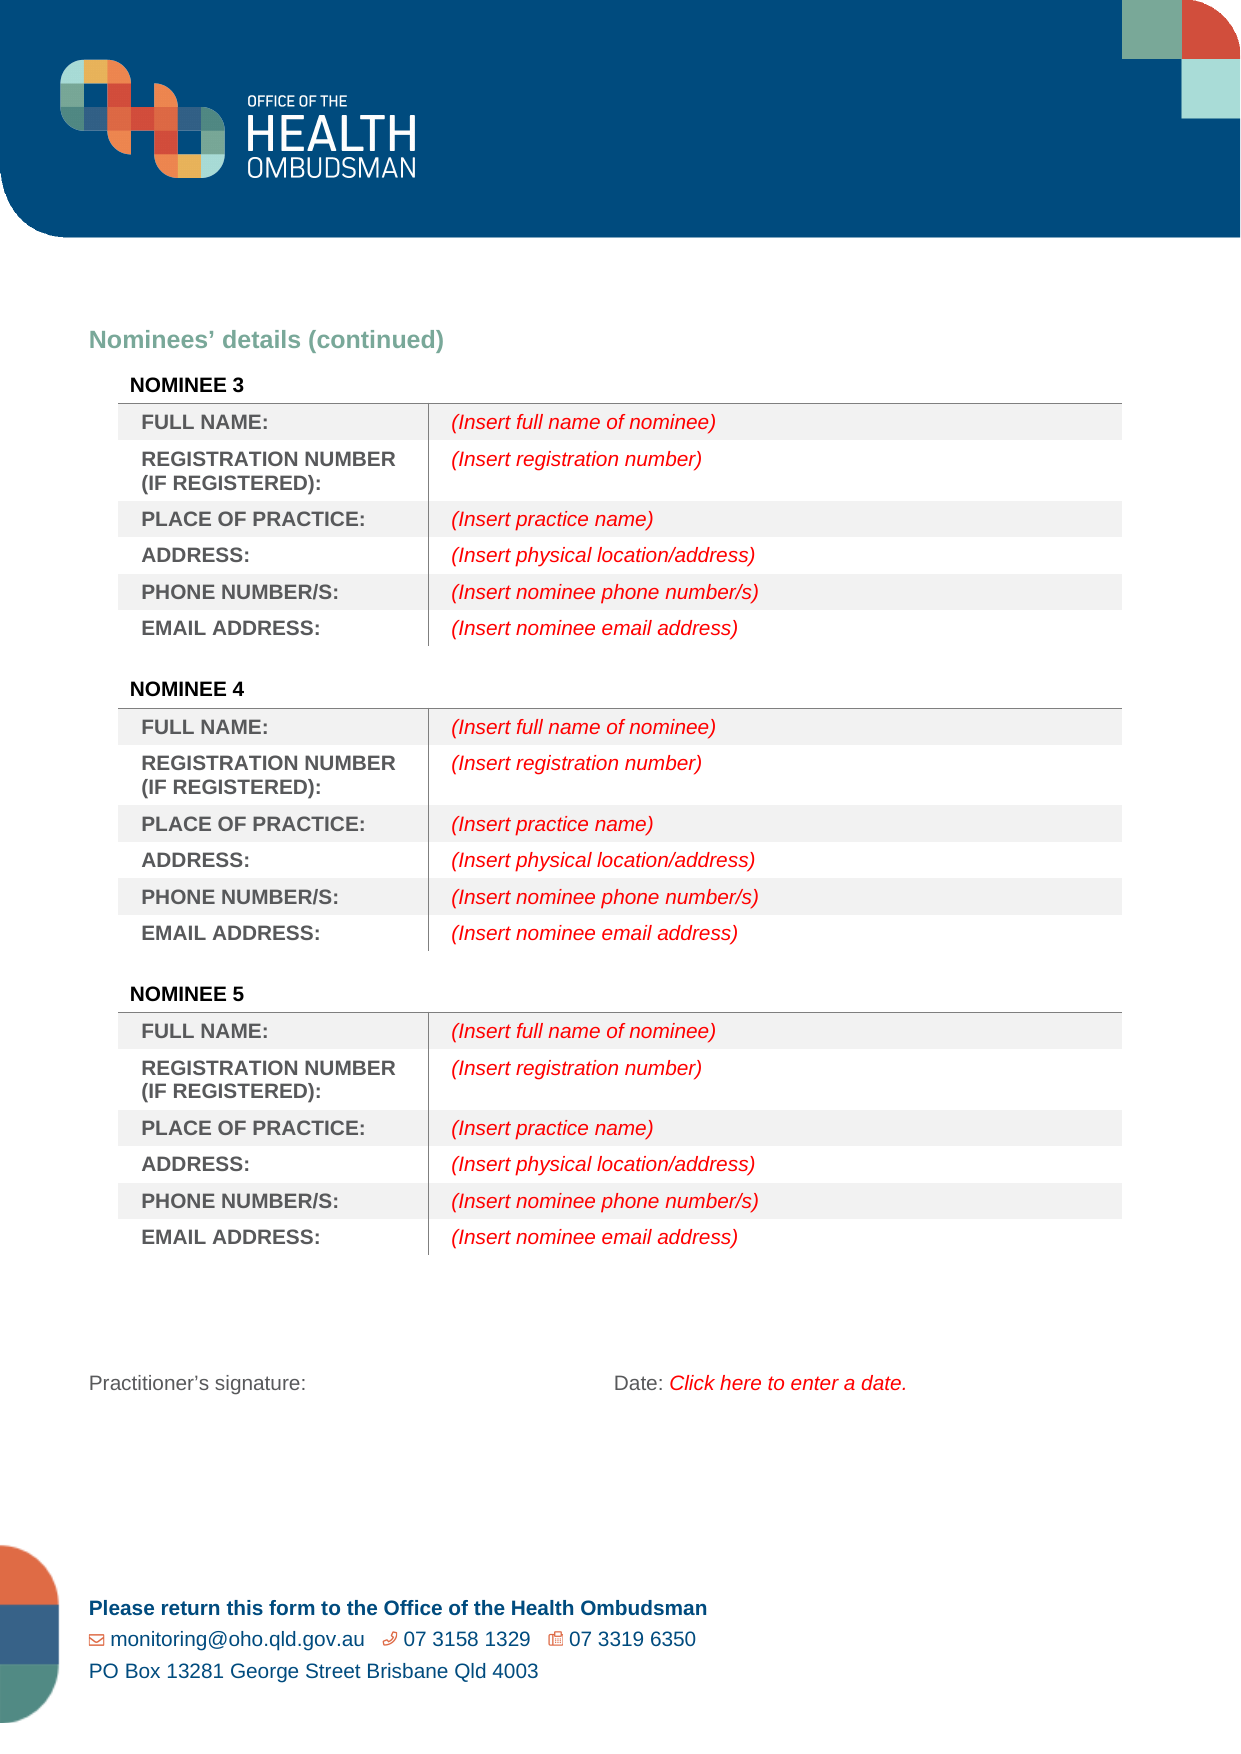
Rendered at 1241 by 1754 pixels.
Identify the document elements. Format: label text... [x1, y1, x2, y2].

table_cell [429, 1146, 1122, 1182]
table_cell Place of practice: [118, 501, 428, 537]
table_cell address: [118, 1146, 428, 1182]
table_cell Full name: [118, 404, 428, 440]
table_cell Phone number/s: [118, 1183, 428, 1219]
table_cell [429, 610, 1122, 646]
table_cell Place of practice: [118, 805, 428, 842]
table_cell [429, 1049, 1122, 1109]
table_cell [429, 745, 1122, 805]
table_header Nominee 3 [118, 366, 1122, 403]
picture [382, 1631, 398, 1646]
table_cell [429, 574, 1122, 610]
picture [548, 1631, 563, 1646]
table_cell [429, 915, 1122, 951]
table_cell [429, 878, 1122, 915]
table_cell [429, 1219, 1122, 1255]
table_cell [429, 842, 1122, 878]
table_cell Place of practice: [118, 1110, 428, 1146]
table_cell [429, 537, 1122, 573]
subtitle Nominees’ details (continued) [89, 325, 1152, 354]
table_cell [429, 1013, 1122, 1049]
table_cell address: [118, 537, 428, 573]
table_cell Email address: [118, 1219, 428, 1255]
table_cell [429, 501, 1122, 537]
table_cell Registration number (if registered): [118, 745, 428, 805]
table_cell address: [118, 842, 428, 878]
picture [88, 1634, 105, 1646]
table_cell Phone number/s: [118, 878, 428, 915]
table_cell Email address: [118, 610, 428, 646]
table_cell Registration number (if registered): [118, 440, 428, 501]
table_cell Phone number/s: [118, 574, 428, 610]
table_cell [429, 440, 1122, 501]
picture [0, 0, 1241, 249]
table_cell Email address: [118, 915, 428, 951]
table_cell [429, 1183, 1122, 1219]
table_cell [429, 1110, 1122, 1146]
table_cell [429, 404, 1122, 440]
table_cell [429, 805, 1122, 842]
table_cell Full name: [118, 709, 428, 745]
text Practitioner’s signature: Date: [89, 1371, 1152, 1394]
table_cell Full name: [118, 1013, 428, 1049]
table_header Nominee 4 [118, 671, 1122, 707]
table_cell [429, 709, 1122, 745]
table_header Nominee 5 [118, 975, 1122, 1012]
table_cell Registration number (if registered): [118, 1049, 428, 1109]
